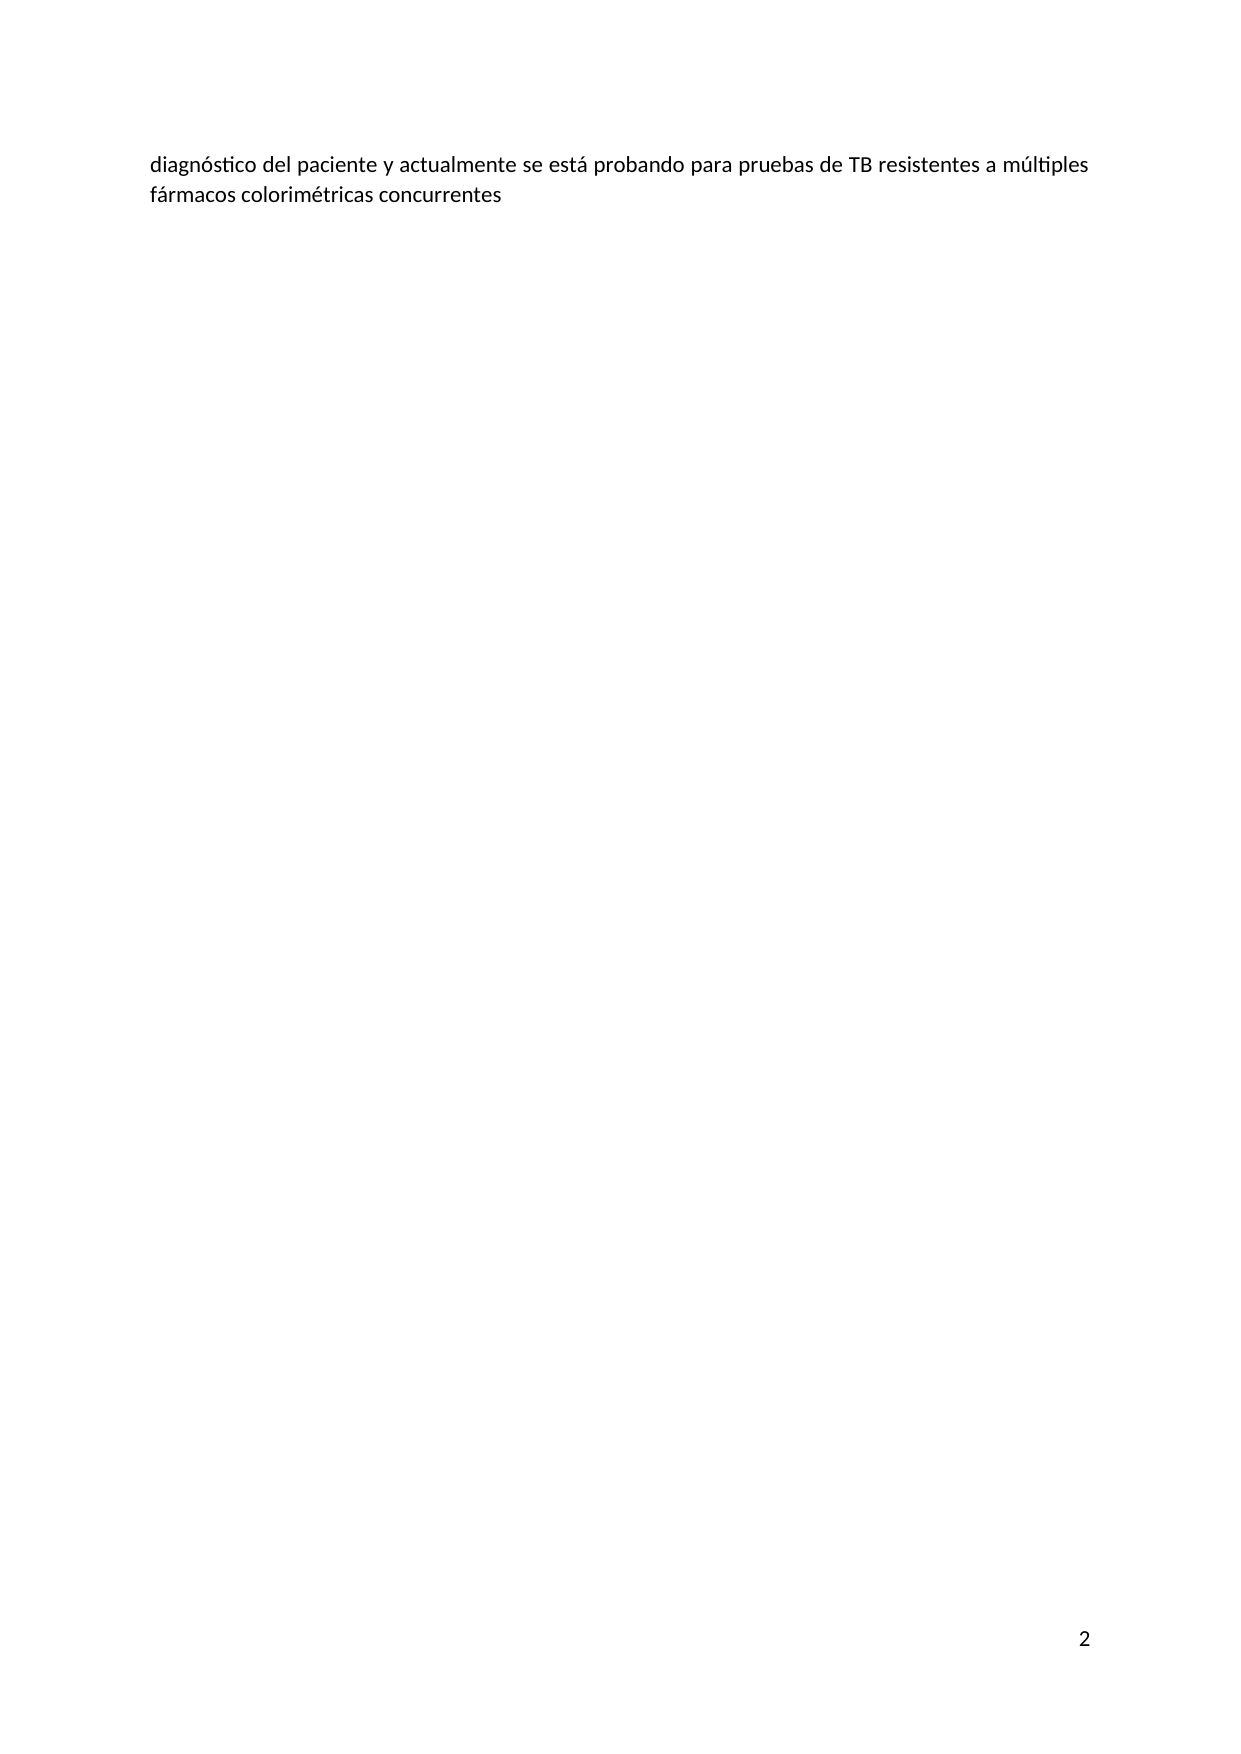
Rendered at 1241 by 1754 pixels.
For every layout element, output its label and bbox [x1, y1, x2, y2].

text [150, 150, 1090, 208]
